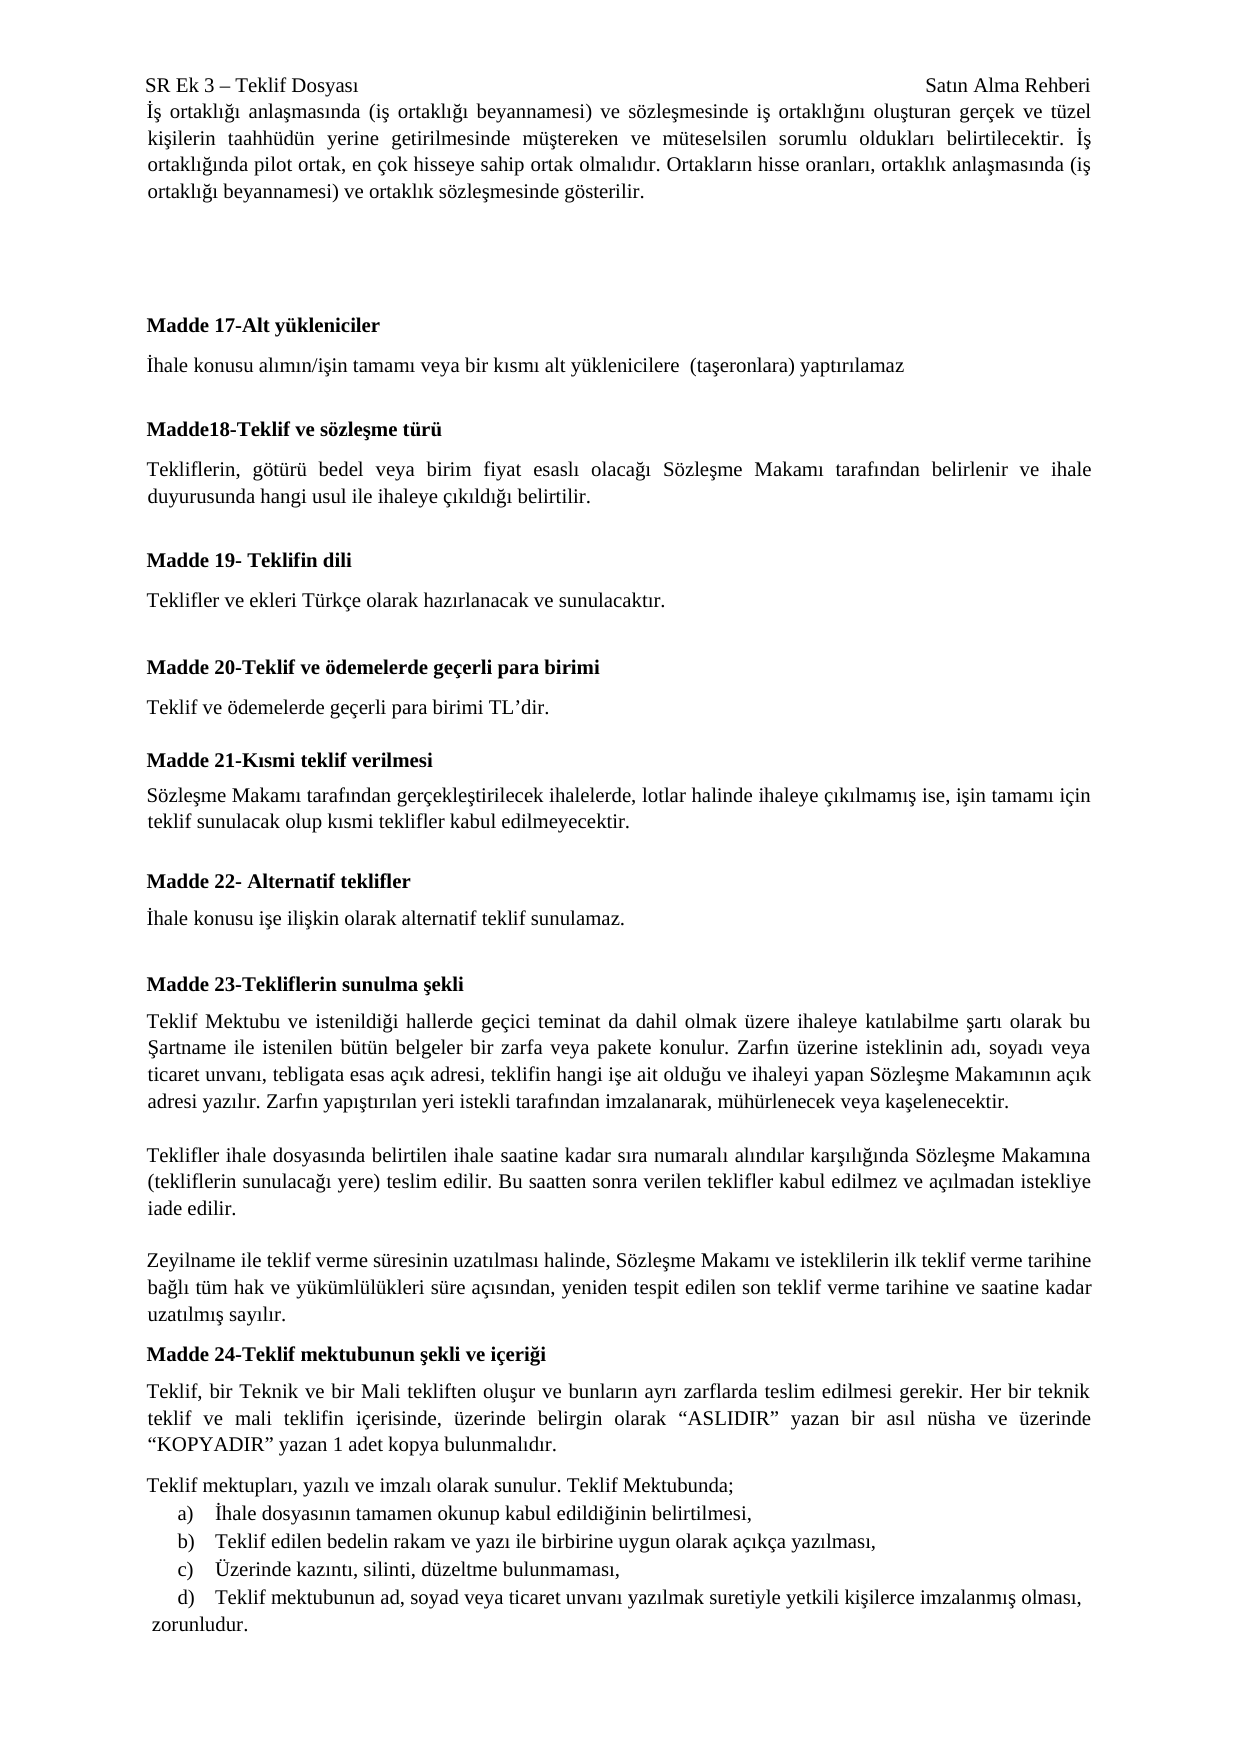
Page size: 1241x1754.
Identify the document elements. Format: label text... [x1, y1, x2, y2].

text Teklif mektupları, yazılı ve imzalı olarak sunulur. Teklif Mektubunda; [146, 1473, 1093, 1497]
list Teklif edilen bedelin rakam ve yazı ile birbirine uygun olarak açıkça yazılması, [177, 1529, 1093, 1553]
text Zeyilname ile teklif verme süresinin uzatılması halinde, Sözleşme Makamı ve isteklilerin ilk teklif verme tarihine bağlı tüm hak ve yükümlülükleri süre açısından, yeniden tespit edilen son teklif verme tarihine ve saatine kadar uzatılmış sayılır. [146, 1248, 1093, 1326]
list Teklif mektubunun ad, soyad veya ticaret unvanı yazılmak suretiyle yetkili kişilerce imzalanmış olması, [177, 1585, 1093, 1609]
subtitle Madde 24-Teklif mektubunun şekli ve içeriği [146, 1342, 1177, 1366]
text Madde 17-Alt yükleniciler [146, 313, 1177, 337]
text Sözleşme Makamı tarafından gerçekleştirilecek ihalelerde, lotlar halinde ihaleye çıkılmamış ise, işin tamamı için teklif sunulacak olup kısmi teklifler kabul edilmeyecektir. [146, 783, 1093, 833]
text Teklif, bir Teknik ve bir Mali tekliften oluşur ve bunların ayrı zarflarda teslim edilmesi gerekir. Her bir teknik teklif ve mali teklifin içerisinde, üzerinde belirgin olarak “ASLIDIR” yazan bir asıl nüsha ve üzerinde “KOPYADIR” yazan 1 adet kopya bulunmalıdır. [146, 1379, 1093, 1456]
subtitle Madde 21-Kısmi teklif verilmesi [146, 748, 1177, 772]
text Madde 20-Teklif ve ödemelerde geçerli para birimi [146, 654, 1177, 679]
text zorunludur. [146, 1611, 1093, 1636]
text İhale konusu işe ilişkin olarak alternatif teklif sunulamaz. [146, 906, 1093, 930]
text Madde 22- Alternatif teklifler [146, 869, 1177, 893]
subtitle Madde 23-Tekliflerin sunulma şekli [146, 972, 1177, 996]
text Madde 19- Teklifin dili [146, 548, 1177, 572]
text İş ortaklığı anlaşmasında (iş ortaklığı beyannamesi) ve sözleşmesinde iş ortaklığını oluşturan gerçek ve tüzel kişilerin taahhüdün yerine getirilmesinde müştereken ve müteselsilen sorumlu oldukları belirtilecektir. İş ortaklığında pilot ortak, en çok hisseye sahip ortak olmalıdır. Ortakların hisse oranları, ortaklık anlaşmasında (iş ortaklığı beyannamesi) ve ortaklık sözleşmesinde gösterilir. [146, 99, 1093, 203]
text Teklifler ve ekleri Türkçe olarak hazırlanacak ve sunulacaktır. [146, 588, 1093, 612]
text Tekliflerin, götürü bedel veya birim fiyat esaslı olacağı Sözleşme Makamı tarafından belirlenir ve ihale duyurusunda hangi usul ile ihaleye çıkıldığı belirtilir. [146, 457, 1093, 508]
text Teklifler ihale dosyasında belirtilen ihale saatine kadar sıra numaralı alındılar karşılığında Sözleşme Makamına (tekliflerin sunulacağı yere) teslim edilir. Bu saatten sonra verilen teklifler kabul edilmez ve açılmadan istekliye iade edilir. [146, 1142, 1093, 1220]
list İhale dosyasının tamamen okunup kabul edildiğinin belirtilmesi, [177, 1501, 1093, 1525]
text İhale konusu alımın/işin tamamı veya bir kısmı alt yüklenicilere (taşeronlara) yaptırılamaz [146, 353, 1093, 377]
text Teklif ve ödemelerde geçerli para birimi TL’dir. [146, 695, 1093, 719]
text Teklif Mektubu ve istenildiği hallerde geçici teminat da dahil olmak üzere ihaleye katılabilme şartı olarak bu Şartname ile istenilen bütün belgeler bir zarfa veya pakete konulur. Zarfın üzerine isteklinin adı, soyadı veya ticaret unvanı, tebligata esas açık adresi, teklifin hangi işe ait olduğu ve ihaleyi yapan Sözleşme Makamının açık adresi yazılır. Zarfın yapıştırılan yeri istekli tarafından imzalanarak, mühürlenecek veya kaşelenecektir. [146, 1009, 1093, 1113]
list Üzerinde kazıntı, silinti, düzeltme bulunmaması, [177, 1557, 1093, 1581]
subtitle Madde18-Teklif ve sözleşme türü [146, 417, 1177, 441]
